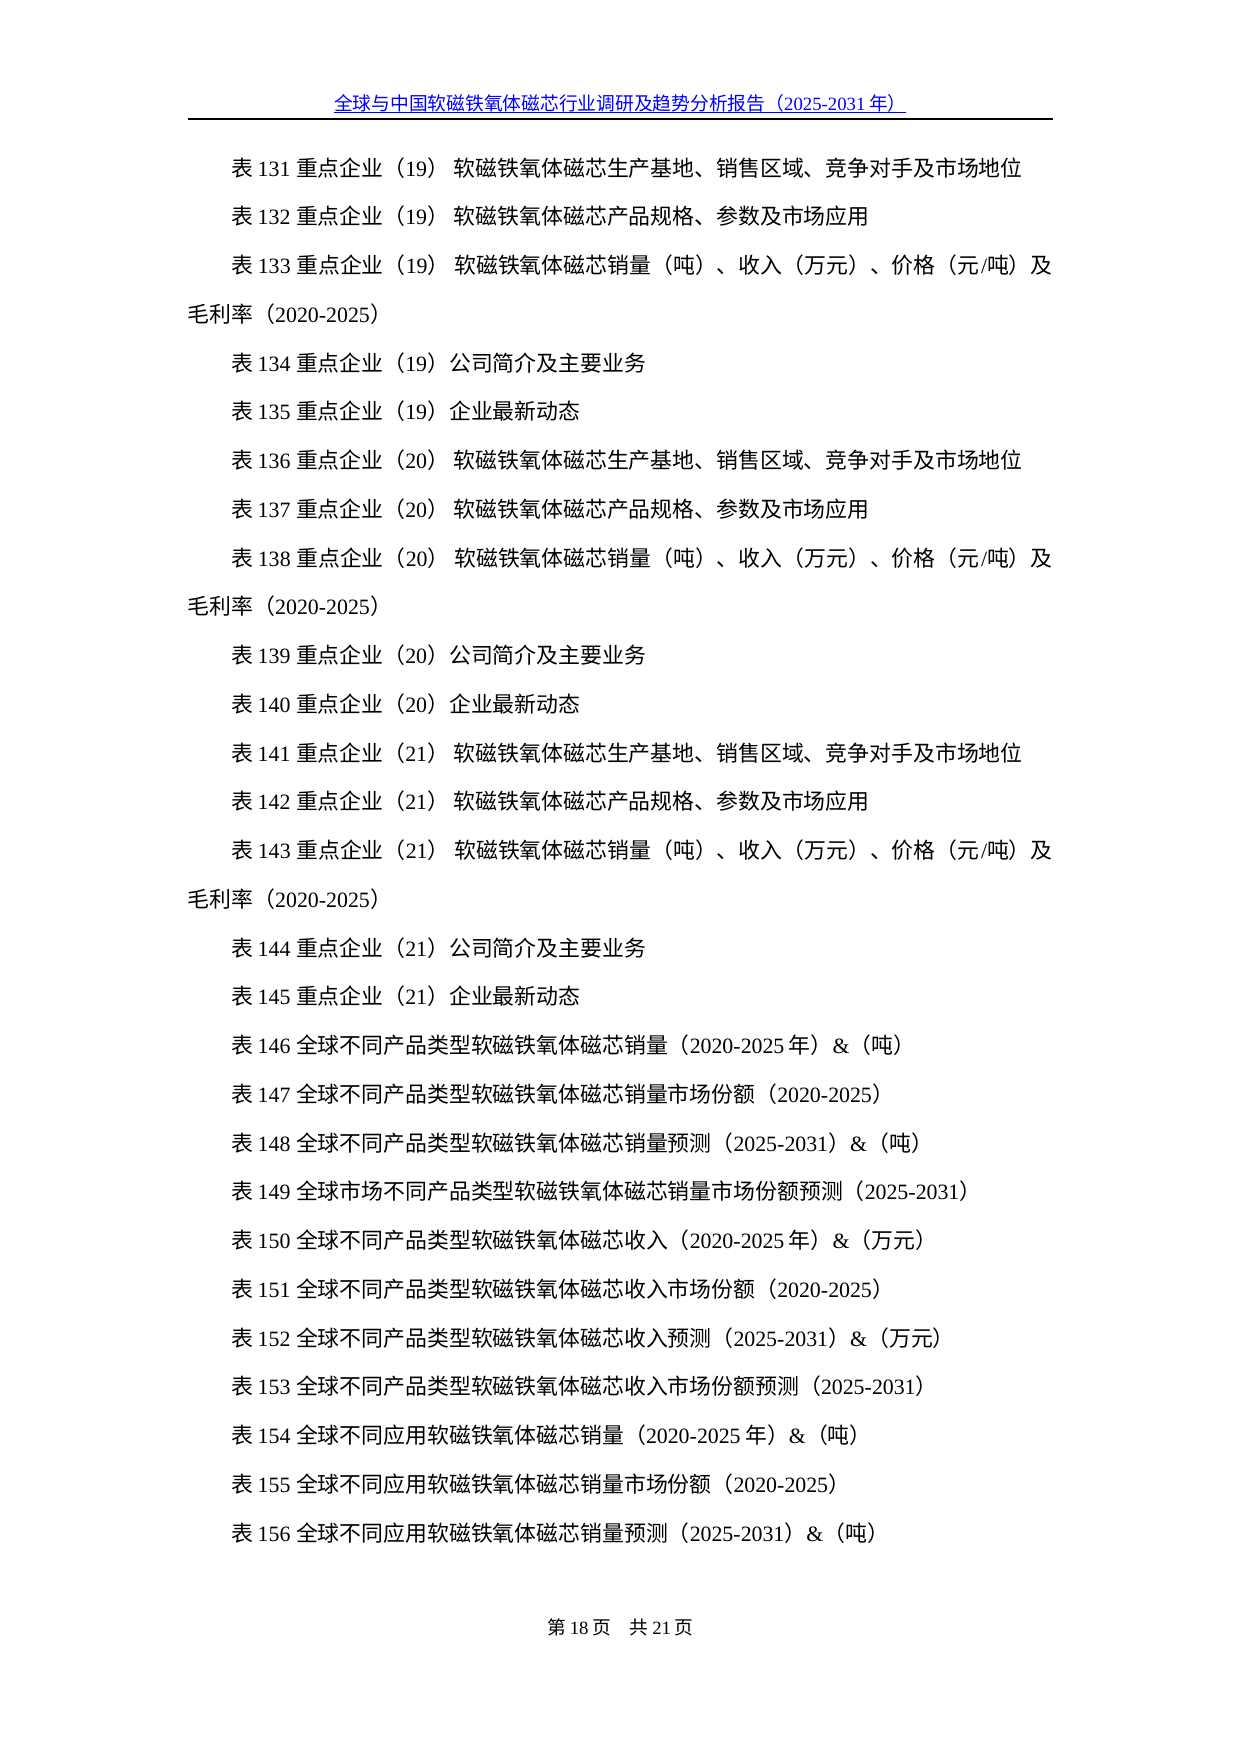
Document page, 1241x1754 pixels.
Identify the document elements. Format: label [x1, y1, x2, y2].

text [187, 150, 1053, 1548]
